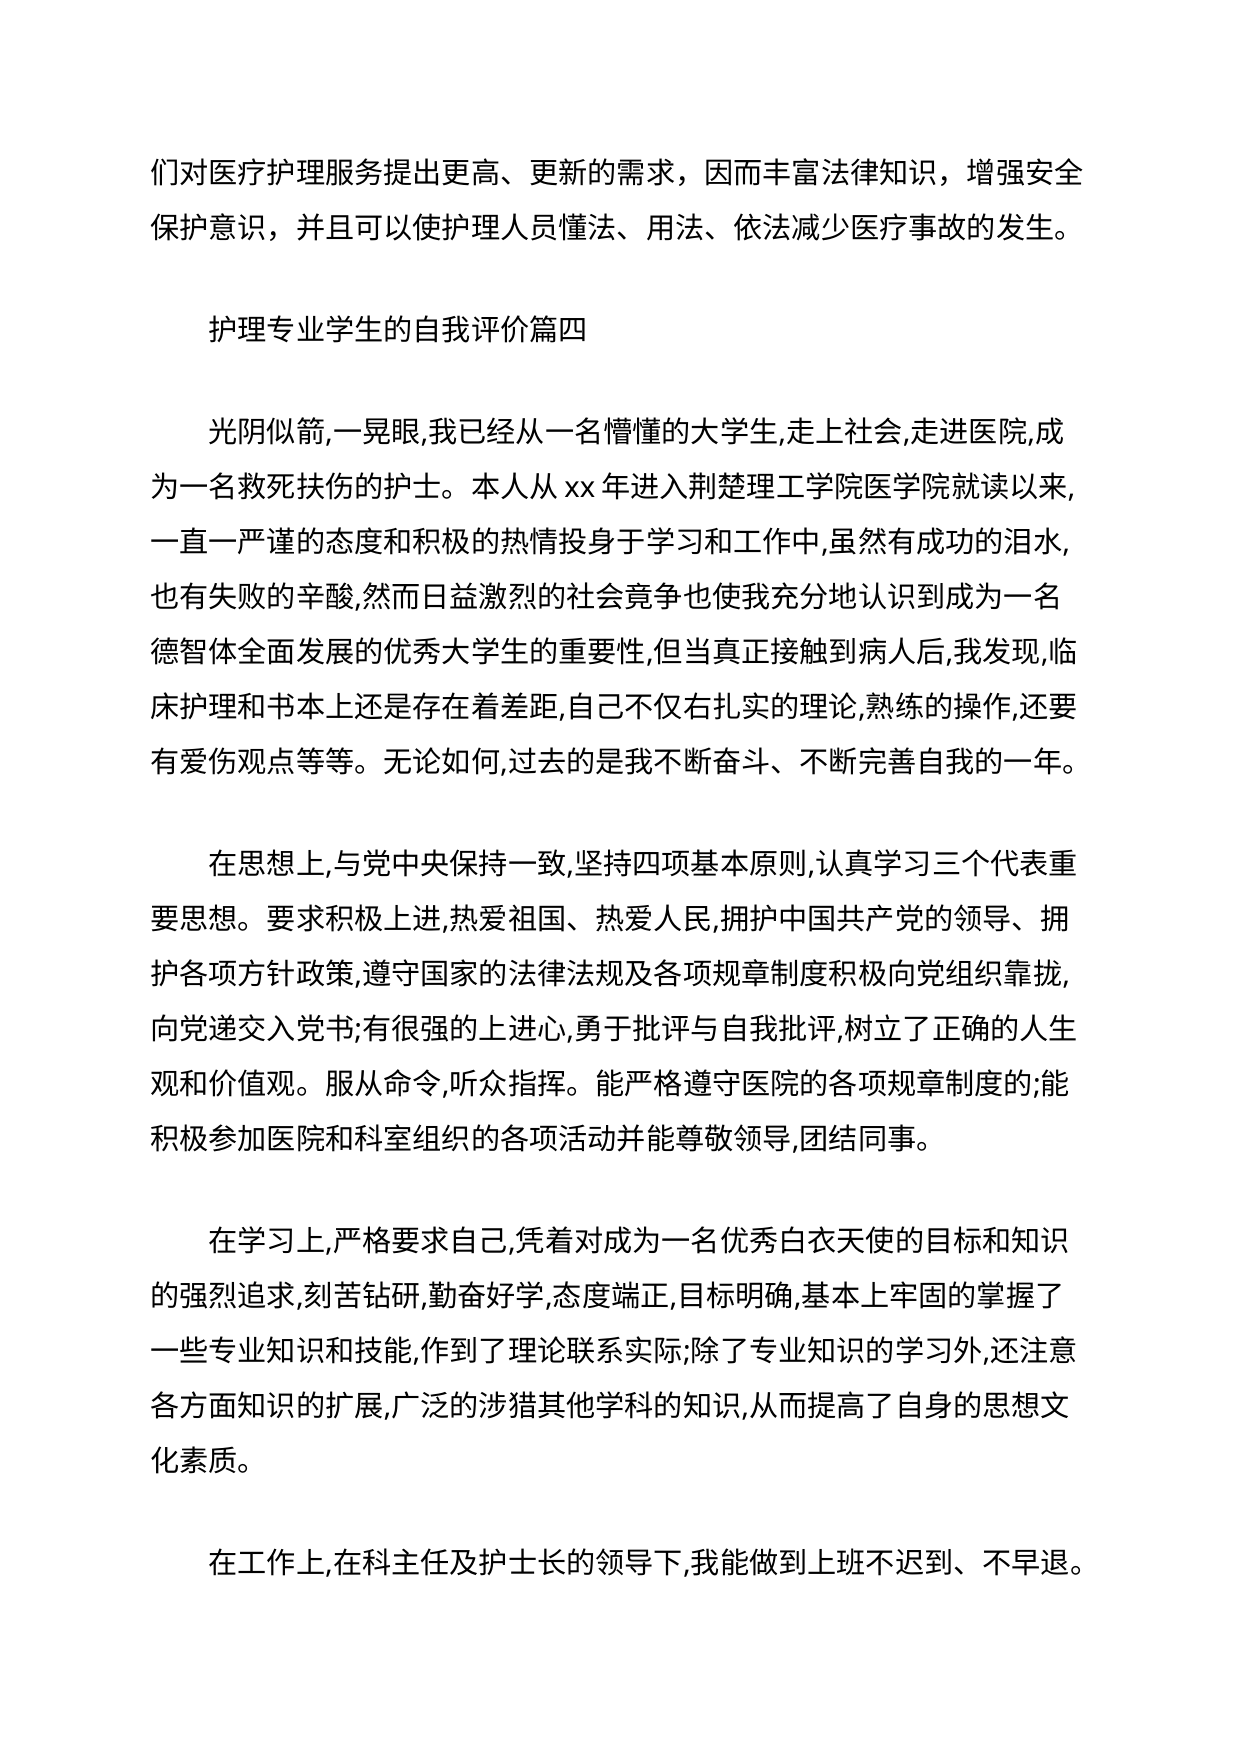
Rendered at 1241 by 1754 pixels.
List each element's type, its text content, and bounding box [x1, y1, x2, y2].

text 护理专业学生的自我评价篇四 [150, 307, 1090, 349]
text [150, 1539, 1090, 1582]
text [150, 150, 1090, 247]
text 在学习上,严格要求自己,凭着对成为一名优秀白衣天使的目标和知识的强烈追求,刻苦钻研,勤奋好学,态度端正,目标明确,基本上牢固的掌握了一些专业知识和技能,作到了理论联系实际;除了专业知识的学习外,还注意各方面知识的扩展,广泛的涉猎其他学科的知识,从而提高了自身的思想文化素质。 [150, 1217, 1090, 1480]
text 光阴似箭,一晃眼,我已经从一名懵懂的大学生,走上社会,走进医院,成为一名救死扶伤的护士。本人从xx年进入荆楚理工学院医学院就读以来,一直一严谨的态度和积极的热情投身于学习和工作中,虽然有成功的泪水,也有失败的辛酸,然而日益激烈的社会竟争也使我充分地认识到成为一名德智体全面发展的优秀大学生的重要性,但当真正接触到病人后,我发现,临床护理和书本上还是存在着差距,自己不仅右扎实的理论,熟练的操作,还要有爱伤观点等等。无论如何,过去的是我不断奋斗、不断完善自我的一年。 [150, 408, 1090, 781]
text 在思想上,与党中央保持一致,坚持四项基本原则,认真学习三个代表重要思想。要求积极上进,热爱祖国、热爱人民,拥护中国共产党的领导、拥护各项方针政策,遵守国家的法律法规及各项规章制度积极向党组织靠拢,向党递交入党书;有很强的上进心,勇于批评与自我批评,树立了正确的人生观和价值观。服从命令,听众指挥。能严格遵守医院的各项规章制度的;能积极参加医院和科室组织的各项活动并能尊敬领导,团结同事。 [150, 840, 1090, 1158]
